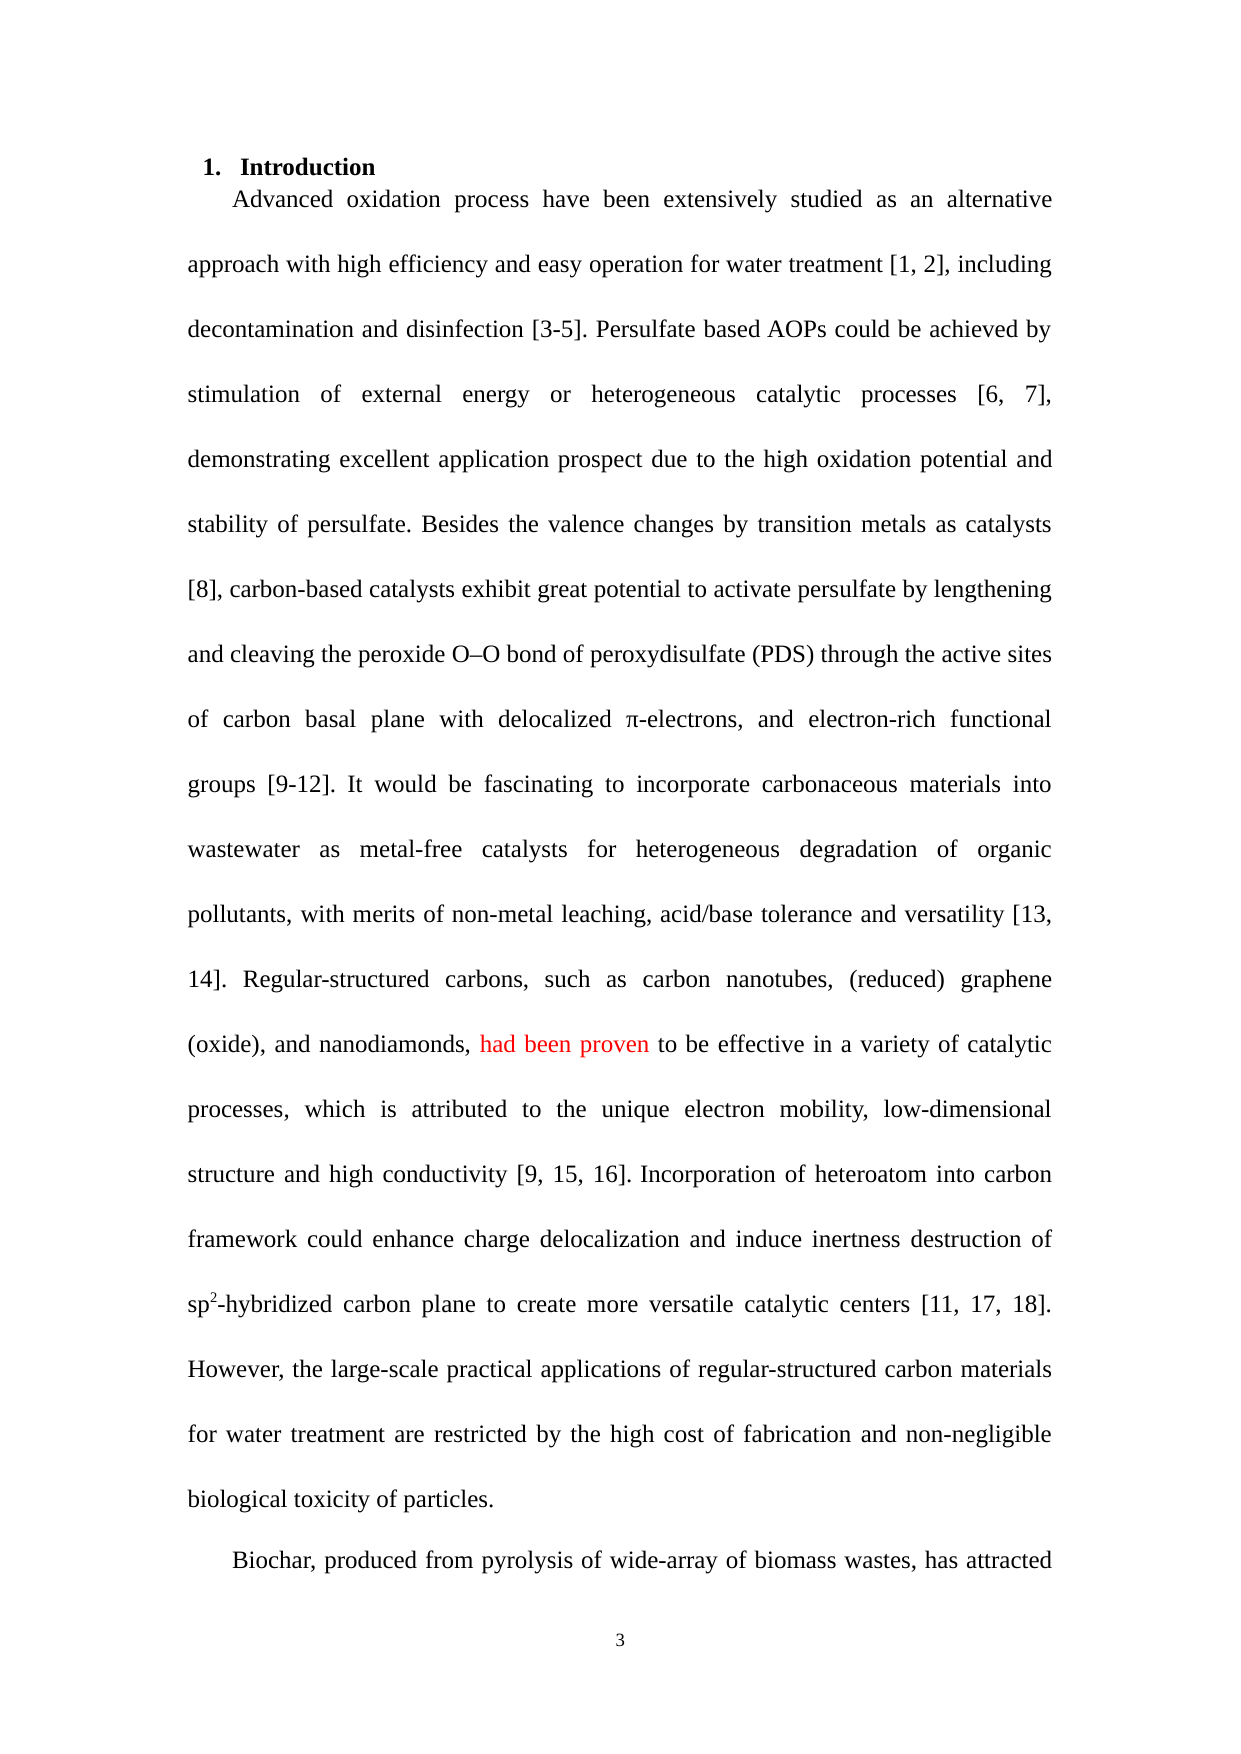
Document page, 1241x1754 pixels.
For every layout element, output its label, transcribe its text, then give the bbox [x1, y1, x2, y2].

text Advanced oxidation process have been extensively studied as an alternative approach with high efficiency and easy operation for water treatment [1, 2], including decontamination and disinfection [3-5]. Persulfate based AOPs could be achieved by stimulation of external energy or heterogeneous catalytic processes [6, 7], demonstrating excellent application prospect due to the high oxidation potential and stability of persulfate. Besides the valence changes by transition metals as catalysts [8], carbon-based catalysts exhibit great potential to activate persulfate by lengthening and cleaving the peroxide O–O bond of peroxydisulfate (PDS) through the active sites of carbon basal plane with delocalized π-electrons, and electron-rich functional groups [9-12]. It would be fascinating to incorporate carbonaceous materials into wastewater as metal-free catalysts for heterogeneous degradation of organic pollutants, with merits of non-metal leaching, acid/base tolerance and versatility [13, 14]. Regular-structured carbons, such as carbon nanotubes, (reduced) graphene (oxide), and nanodiamonds, had been proven to be effective in a variety of catalytic processes, which is attributed to the unique electron mobility, low-dimensional structure and high conductivity [9, 15, 16]. Incorporation of heteroatom into carbon framework could enhance charge delocalization and induce inertness destruction of sp2-hybridized carbon plane to create more versatile catalytic centers [11, 17, 18]. However, the large-scale practical applications of regular-structured carbon materials for water treatment are restricted by the high cost of fabrication and non-negligible biological toxicity of particles. [187, 182, 1053, 1515]
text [187, 1544, 1053, 1576]
list Introduction [202, 150, 1053, 182]
